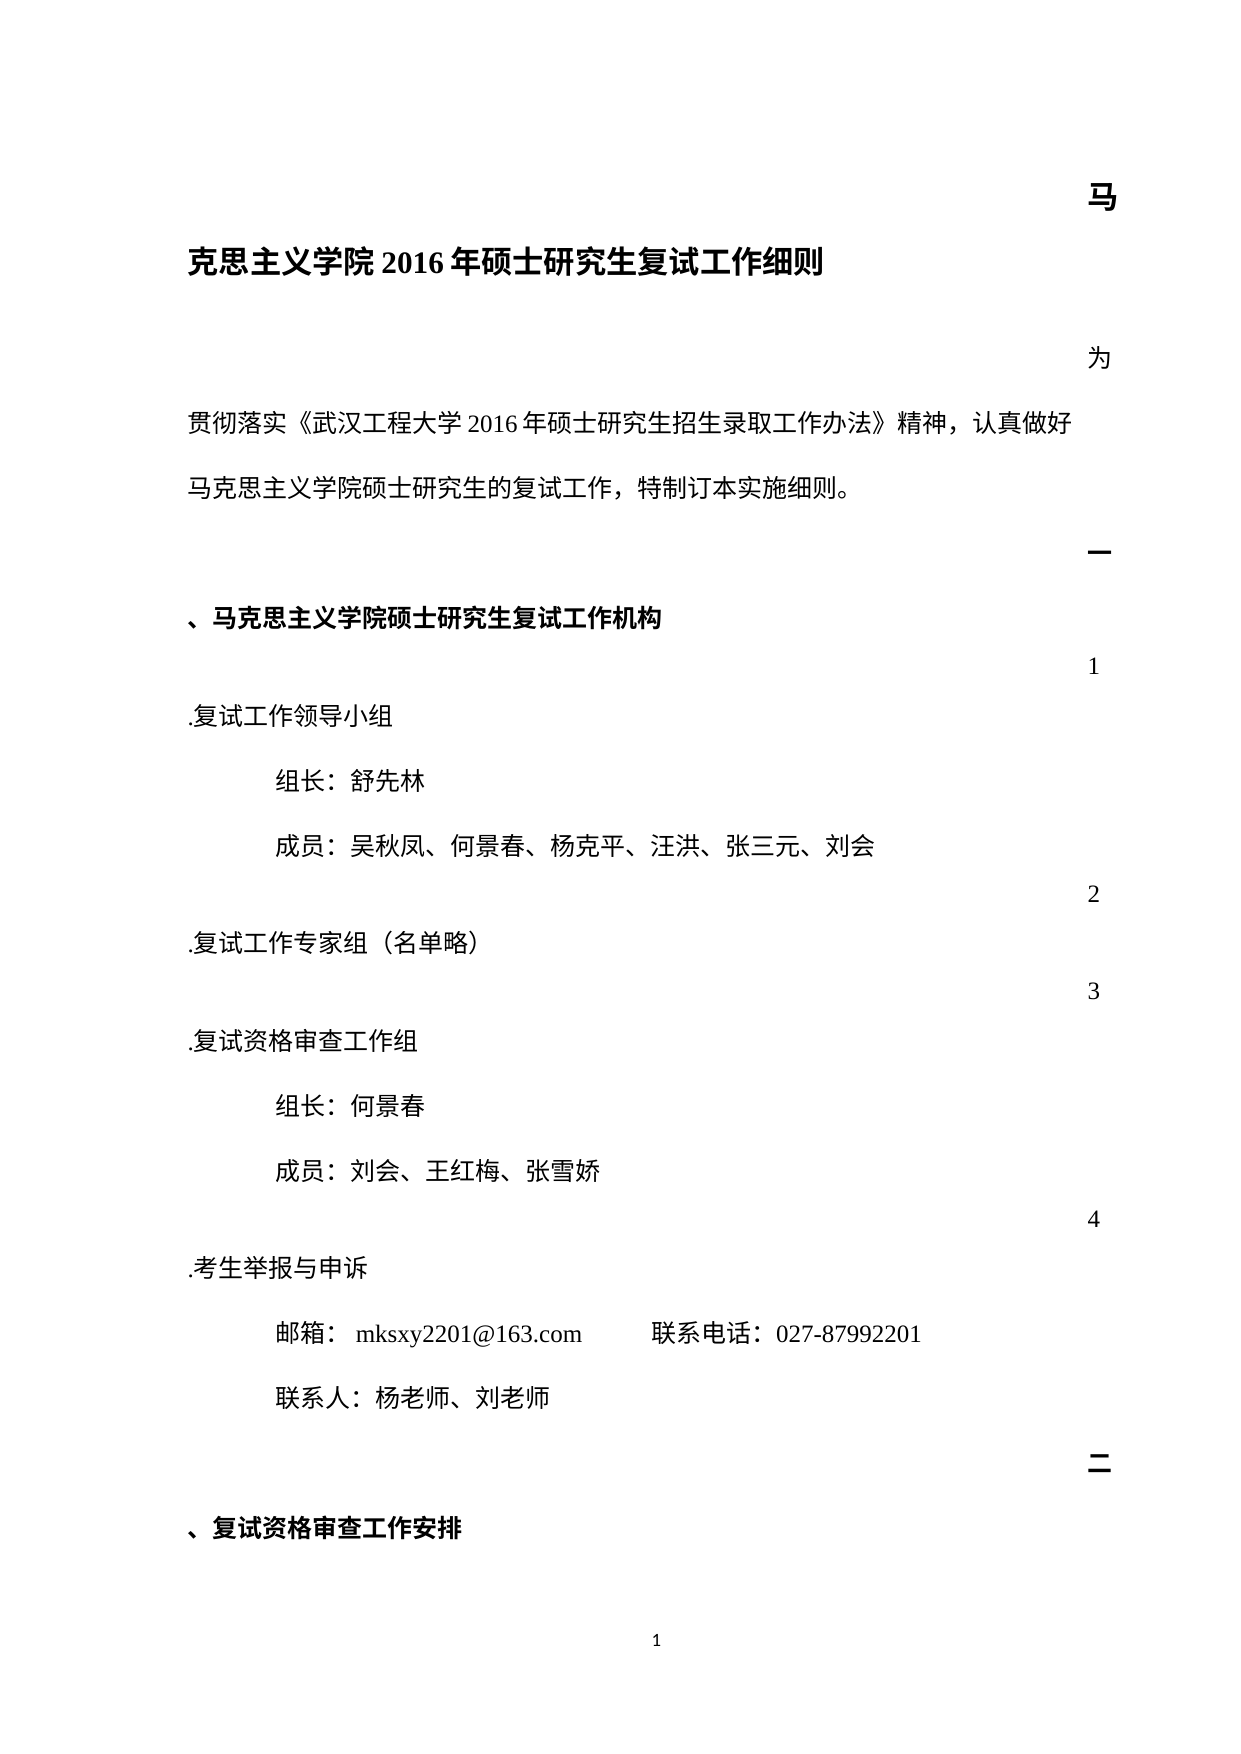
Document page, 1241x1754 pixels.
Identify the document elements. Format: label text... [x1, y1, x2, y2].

text 马克思主义学院2016年硕士研究生复试工作细则 [187, 162, 1087, 292]
text 一、马克思主义学院硕士研究生复试工作机构 [187, 519, 1087, 649]
text 为贯彻落实《武汉工程大学2016年硕士研究生招生录取工作办法》精神，认真做好马克思主义学院硕士研究生的复试工作，特制订本实施细则。 [187, 324, 1087, 519]
text 成员：刘会、王红梅、张雪娇 [237, 1137, 1087, 1202]
text 2.复试工作专家组（名单略） [187, 877, 1087, 974]
text 3.复试资格审查工作组 [187, 974, 1087, 1072]
text 二、复试资格审查工作安排 [187, 1429, 1087, 1559]
text 联系人：杨老师、刘老师 [237, 1364, 1087, 1429]
text 组长：舒先林 [237, 747, 1087, 812]
text 4.考生举报与申诉 [187, 1202, 1087, 1299]
text 1.复试工作领导小组 [187, 649, 1087, 747]
text 邮箱： mksxy2201@163.com 联系电话：027-87992201 [237, 1299, 1087, 1364]
text 成员：吴秋凤、何景春、杨克平、汪洪、张三元、刘会 [237, 812, 1087, 877]
text 组长：何景春 [237, 1072, 1087, 1137]
